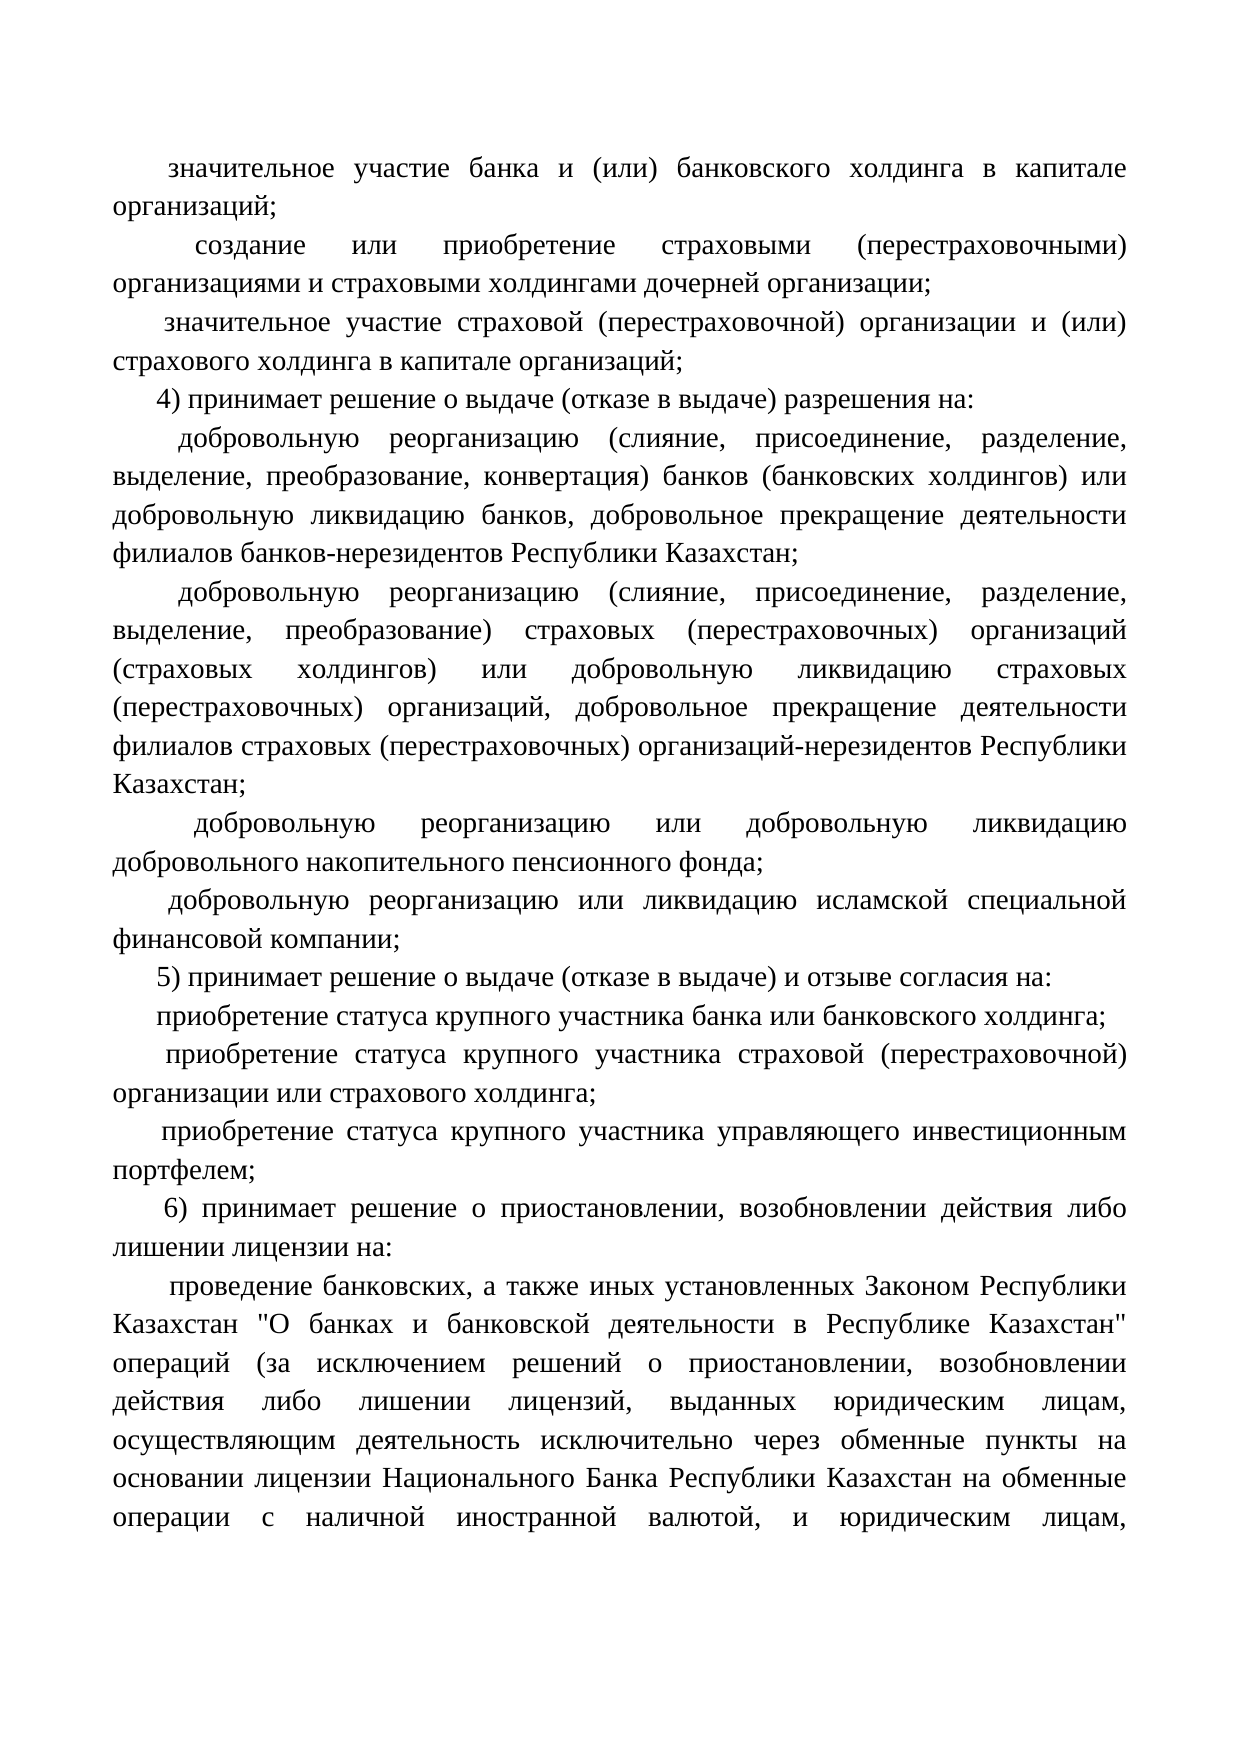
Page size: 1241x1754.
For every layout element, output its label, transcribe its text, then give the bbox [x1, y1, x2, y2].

text значительное участие страховой (перестраховочной) организации и (или) страхового холдинга в капитале организаций; [112, 304, 1128, 376]
text приобретение статуса крупного участника страховой (перестраховочной) организации или страхового холдинга; [112, 1036, 1128, 1108]
text 4) принимает решение о выдаче (отказе в выдаче) разрешения на: [112, 381, 1128, 415]
text добровольную реорганизацию (слияние, присоединение, разделение, выделение, преобразование, конвертация) банков (банковских холдингов) или добровольную ликвидацию банков, добровольное прекращение деятельности филиалов банков-нерезидентов Республики Казахстан; [112, 420, 1128, 569]
text 6) принимает решение о приостановлении, возобновлении действия либо лишении лицензии на: [112, 1191, 1128, 1263]
text добровольную реорганизацию или ликвидацию исламской специальной финансовой компании; [112, 882, 1128, 954]
text значительное участие банка и (или) банковского холдинга в капитале организаций; [112, 150, 1128, 222]
text создание или приобретение страховыми (перестраховочными) организациями и страховыми холдингами дочерней организации; [112, 227, 1128, 299]
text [112, 1268, 1128, 1532]
text 5) принимает решение о выдаче (отказе в выдаче) и отзыве согласия на: [112, 959, 1128, 993]
text приобретение статуса крупного участника управляющего инвестиционным портфелем; [112, 1113, 1128, 1186]
text приобретение статуса крупного участника банка или банковского холдинга; [112, 998, 1128, 1031]
text добровольную реорганизацию или добровольную ликвидацию добровольного накопительного пенсионного фонда; [112, 805, 1128, 877]
text добровольную реорганизацию (слияние, присоединение, разделение, выделение, преобразование) страховых (перестраховочных) организаций (страховых холдингов) или добровольную ликвидацию страховых (перестраховочных) организаций, добровольное прекращение деятельности филиалов страховых (перестраховочных) организаций-нерезидентов Республики Казахстан; [112, 574, 1128, 800]
